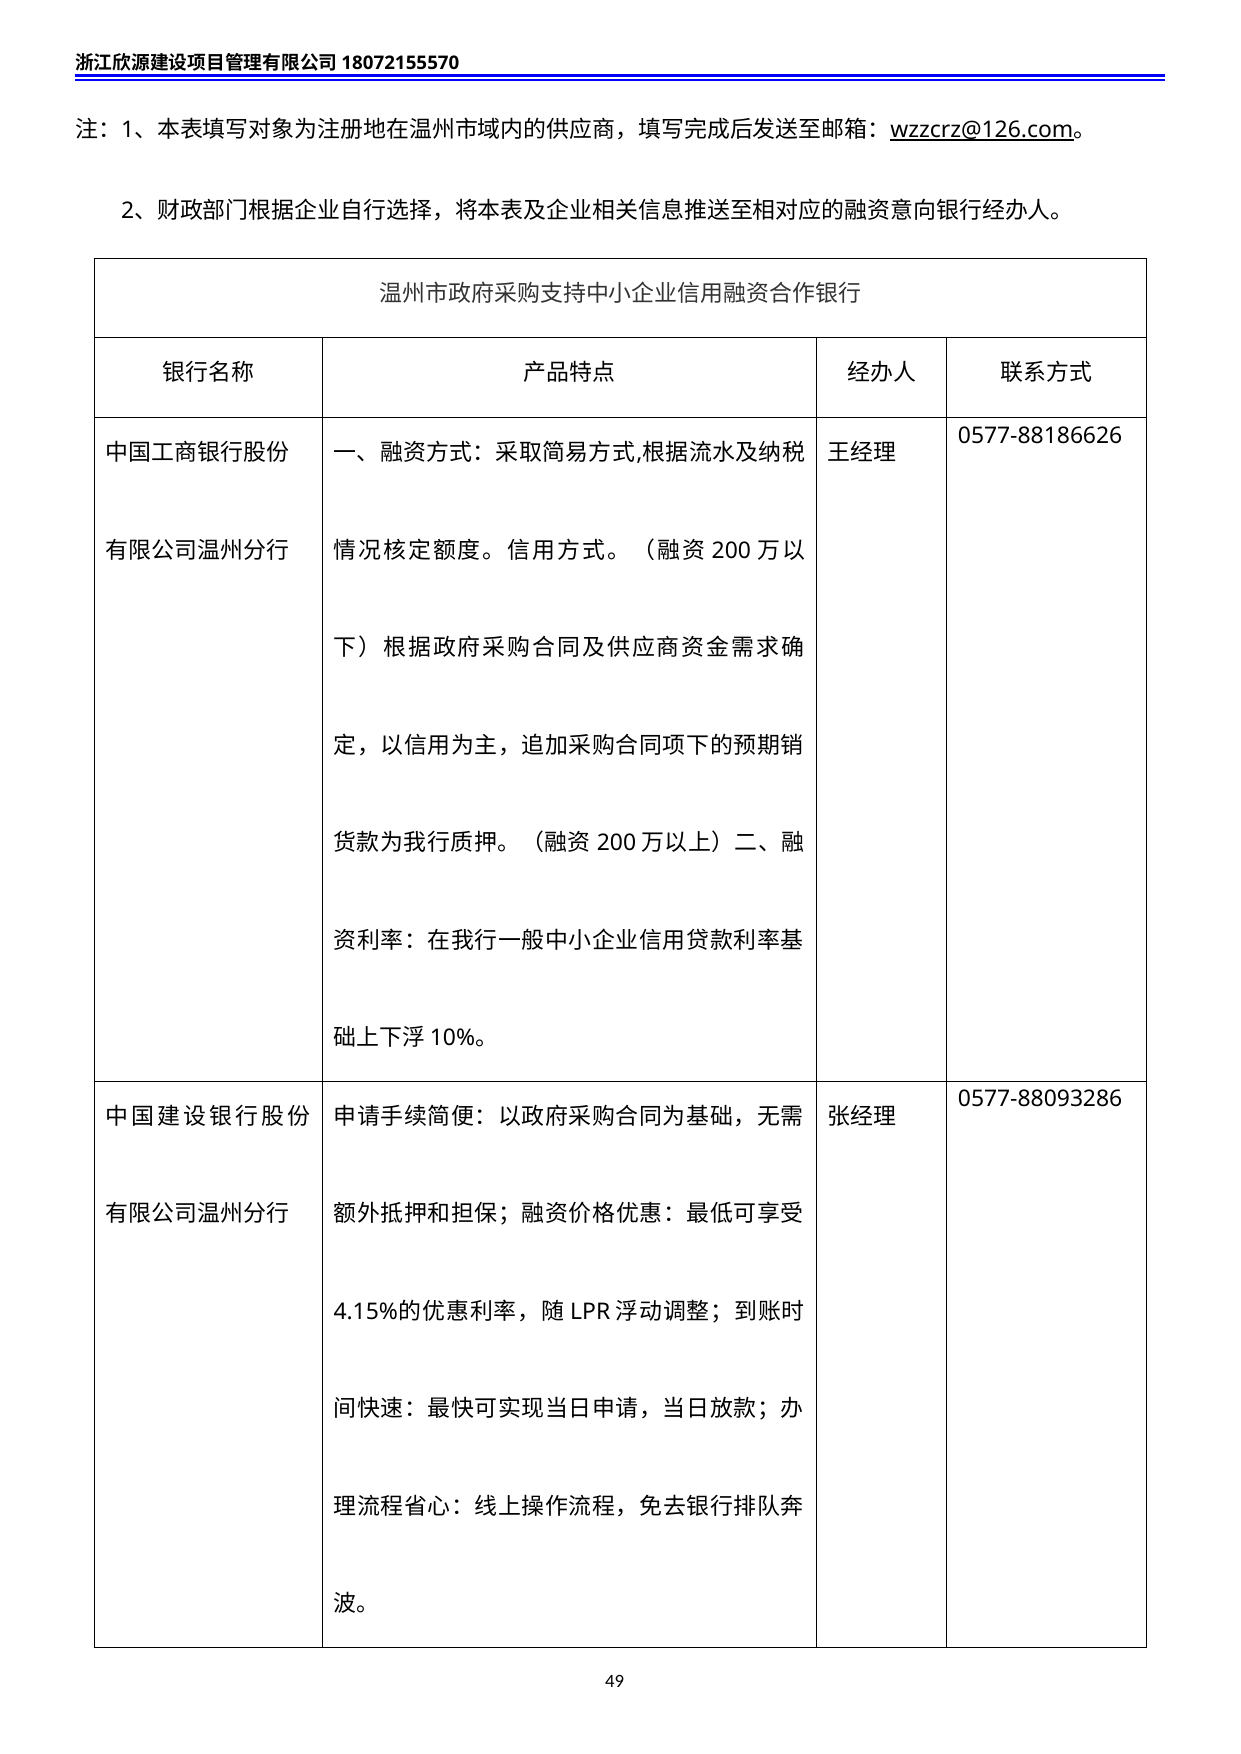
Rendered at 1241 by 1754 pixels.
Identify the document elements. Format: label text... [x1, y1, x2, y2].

text 注：1、本表填写对象为注册地在温州市域内的供应商，填写完成后发送至邮箱：wzzcrz@126.com。 [75, 95, 1165, 160]
table_cell 王经理 [817, 418, 946, 1081]
table_cell 联系方式 [947, 338, 1146, 417]
table_cell 申请手续简便：以政府采购合同为基础，无需额外抵押和担保；融资价格优惠：最低可享受4.15%的优惠利率，随LPR浮动调整；到账时间快速：最快可实现当日申请，当日放款；办理流程省心：线上操作流程，免去银行排队奔波。 [323, 1082, 816, 1647]
table_cell 银行名称 [95, 338, 322, 417]
table_header 温州市政府采购支持中小企业信用融资合作银行 [95, 259, 1146, 337]
table_cell 中国工商银行股份有限公司温州分行 [95, 418, 322, 1081]
table_cell 中国建设银行股份有限公司温州分行 [95, 1082, 322, 1647]
table_cell 0577-88186626 [947, 418, 1146, 1081]
text 2、财政部门根据企业自行选择，将本表及企业相关信息推送至相对应的融资意向银行经办人。 [75, 177, 1165, 242]
table_cell 经办人 [817, 338, 946, 417]
table_cell 张经理 [817, 1082, 946, 1647]
table_cell 0577-88093286 [947, 1082, 1146, 1647]
table_cell 一、融资方式：采取简易方式,根据流水及纳税情况核定额度。信用方式。（融资200万以下）根据政府采购合同及供应商资金需求确定，以信用为主，追加采购合同项下的预期销货款为我行质押。（融资200万以上）二、融资利率：在我行一般中小企业信用贷款利率基础上下浮10%。 [323, 418, 816, 1081]
table_cell 产品特点 [323, 338, 816, 417]
